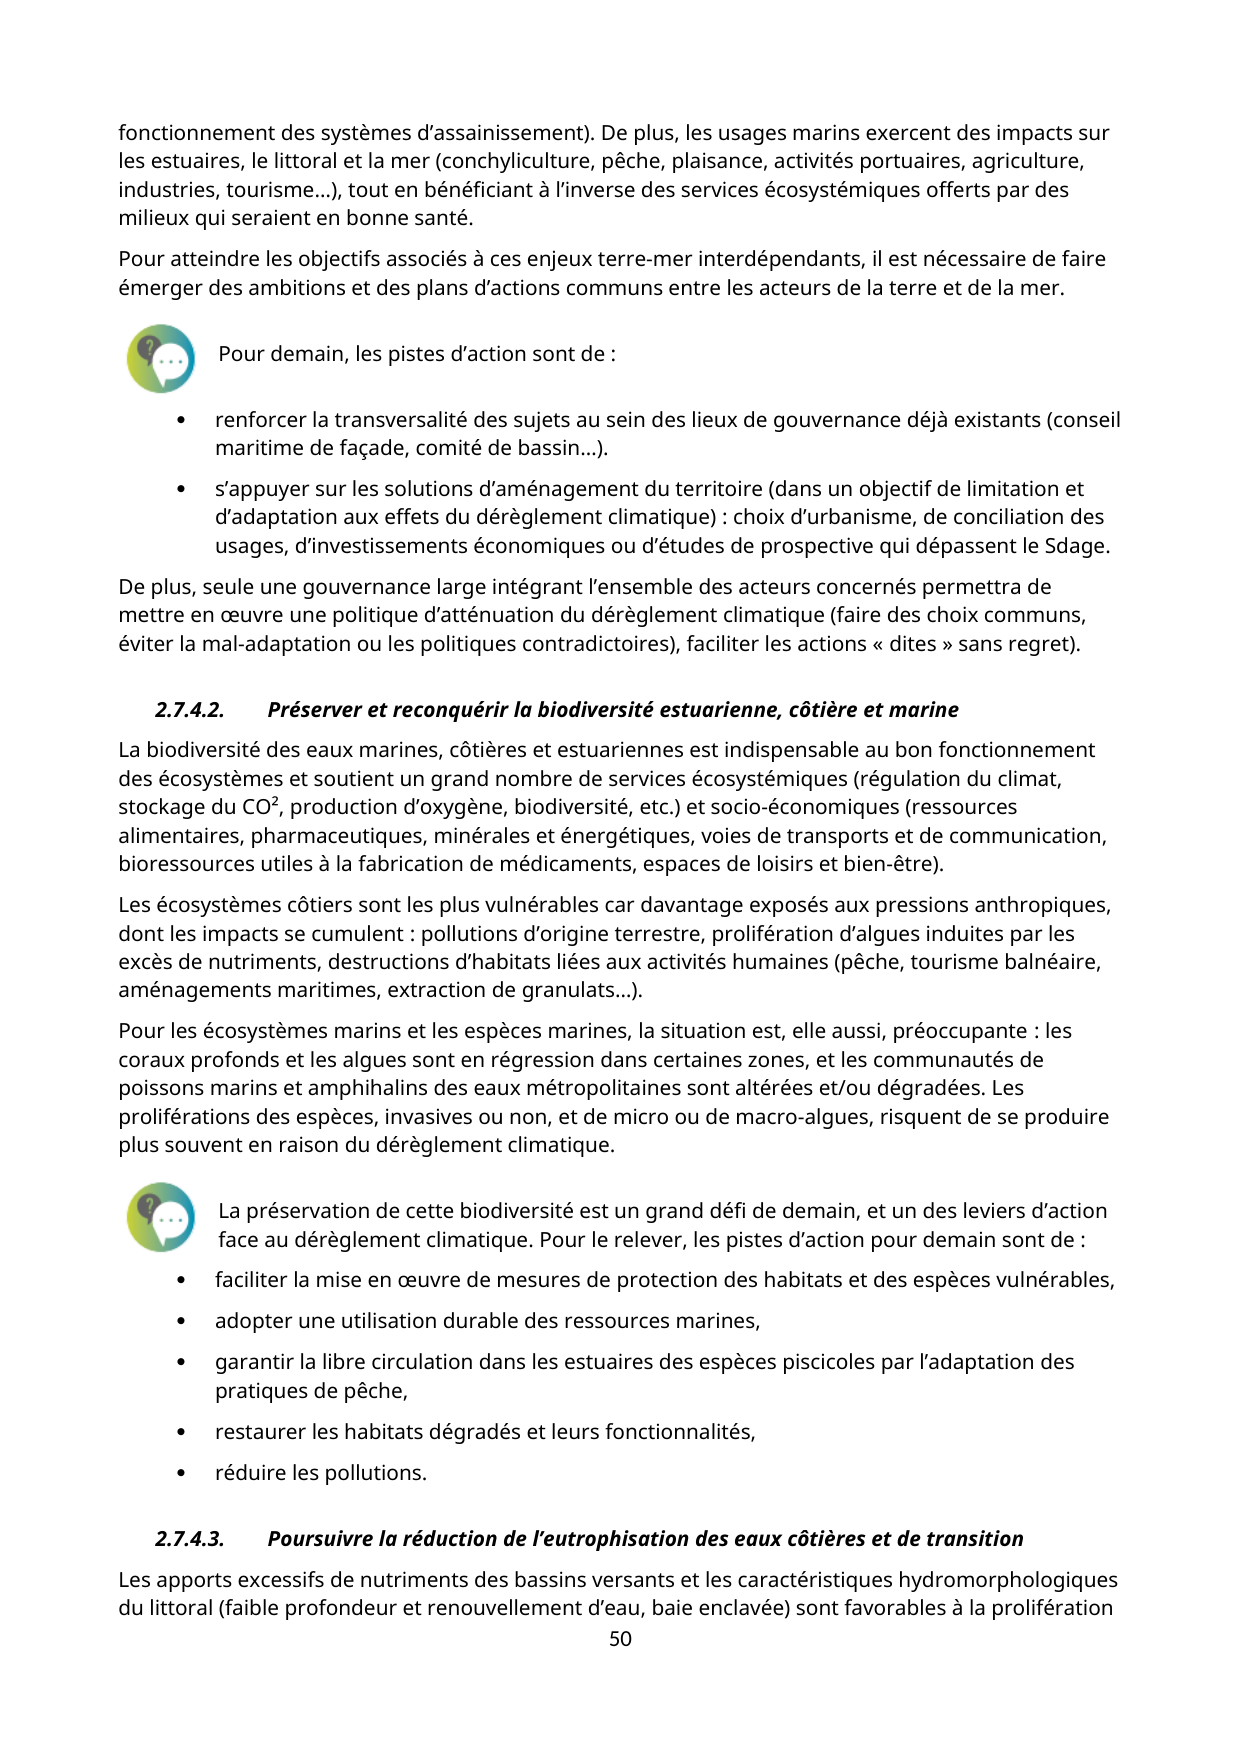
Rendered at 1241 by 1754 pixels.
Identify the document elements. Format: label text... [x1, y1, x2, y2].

text Préserver et reconquérir la biodiversité estuarienne, côtière et marine [155, 695, 1122, 723]
text faciliter la mise en œuvre de mesures de protection des habitats et des espèces vulnérables, [177, 1266, 1122, 1294]
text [118, 1565, 1122, 1622]
text restaurer les habitats dégradés et leurs fonctionnalités, [177, 1417, 1122, 1445]
text Les écosystèmes côtiers sont les plus vulnérables car davantage exposés aux pressions anthropiques, dont les impacts se cumulent : pollutions d’origine terrestre, prolifération d’algues induites par les excès de nutriments, destructions d’habitats liées aux activités humaines (pêche, tourisme balnéaire, aménagements maritimes, extraction de granulats…). [118, 890, 1122, 1004]
text Poursuivre la réduction de l’eutrophisation des eaux côtières et de transition [155, 1524, 1122, 1552]
picture [118, 318, 200, 401]
text La biodiversité des eaux marines, côtières et estuariennes est indispensable au bon fonctionnement des écosystèmes et soutient un grand nombre de services écosystémiques (régulation du climat, stockage du CO², production d’oxygène, biodiversité, etc.) et socio-économiques (ressources alimentaires, pharmaceutiques, minérales et énergétiques, voies de transports et de communication, bioressources utiles à la fabrication de médicaments, espaces de loisirs et bien-être). [118, 736, 1122, 878]
text Pour demain, les pistes d’action sont de : [200, 339, 1122, 367]
text s’appuyer sur les solutions d’aménagement du territoire (dans un objectif de limitation et d’adaptation aux effets du dérèglement climatique) : choix d’urbanisme, de conciliation des usages, d’investissements économiques ou d’études de prospective qui dépassent le Sdage. [177, 474, 1122, 559]
text De plus, seule une gouvernance large intégrant l’ensemble des acteurs concernés permettra de mettre en œuvre une politique d’atténuation du dérèglement climatique (faire des choix communs, éviter la mal-adaptation ou les politiques contradictoires), faciliter les actions « dites » sans regret). [118, 572, 1122, 657]
text adopter une utilisation durable des ressources marines, [177, 1307, 1122, 1335]
text garantir la libre circulation dans les estuaires des espèces piscicoles par l’adaptation des pratiques de pêche, [177, 1347, 1122, 1404]
text La préservation de cette biodiversité est un grand défi de demain, et un des leviers d’action face au dérèglement climatique. Pour le relever, les pistes d’action pour demain sont de : [200, 1196, 1122, 1253]
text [118, 118, 1122, 232]
text renforcer la transversalité des sujets au sein des lieux de gouvernance déjà existants (conseil maritime de façade, comité de bassin…). [177, 405, 1122, 462]
text Pour les écosystèmes marins et les espèces marines, la situation est, elle aussi, préoccupante : les coraux profonds et les algues sont en régression dans certaines zones, et les communautés de poissons marins et amphihalins des eaux métropolitaines sont altérées et/ou dégradées. Les proliférations des espèces, invasives ou non, et de micro ou de macro-algues, risquent de se produire plus souvent en raison du dérèglement climatique. [118, 1017, 1122, 1159]
picture [118, 1176, 200, 1260]
text réduire les pollutions. [177, 1458, 1122, 1486]
text Pour atteindre les objectifs associés à ces enjeux terre-mer interdépendants, il est nécessaire de faire émerger des ambitions et des plans d’actions communs entre les acteurs de la terre et de la mer. [118, 244, 1122, 301]
